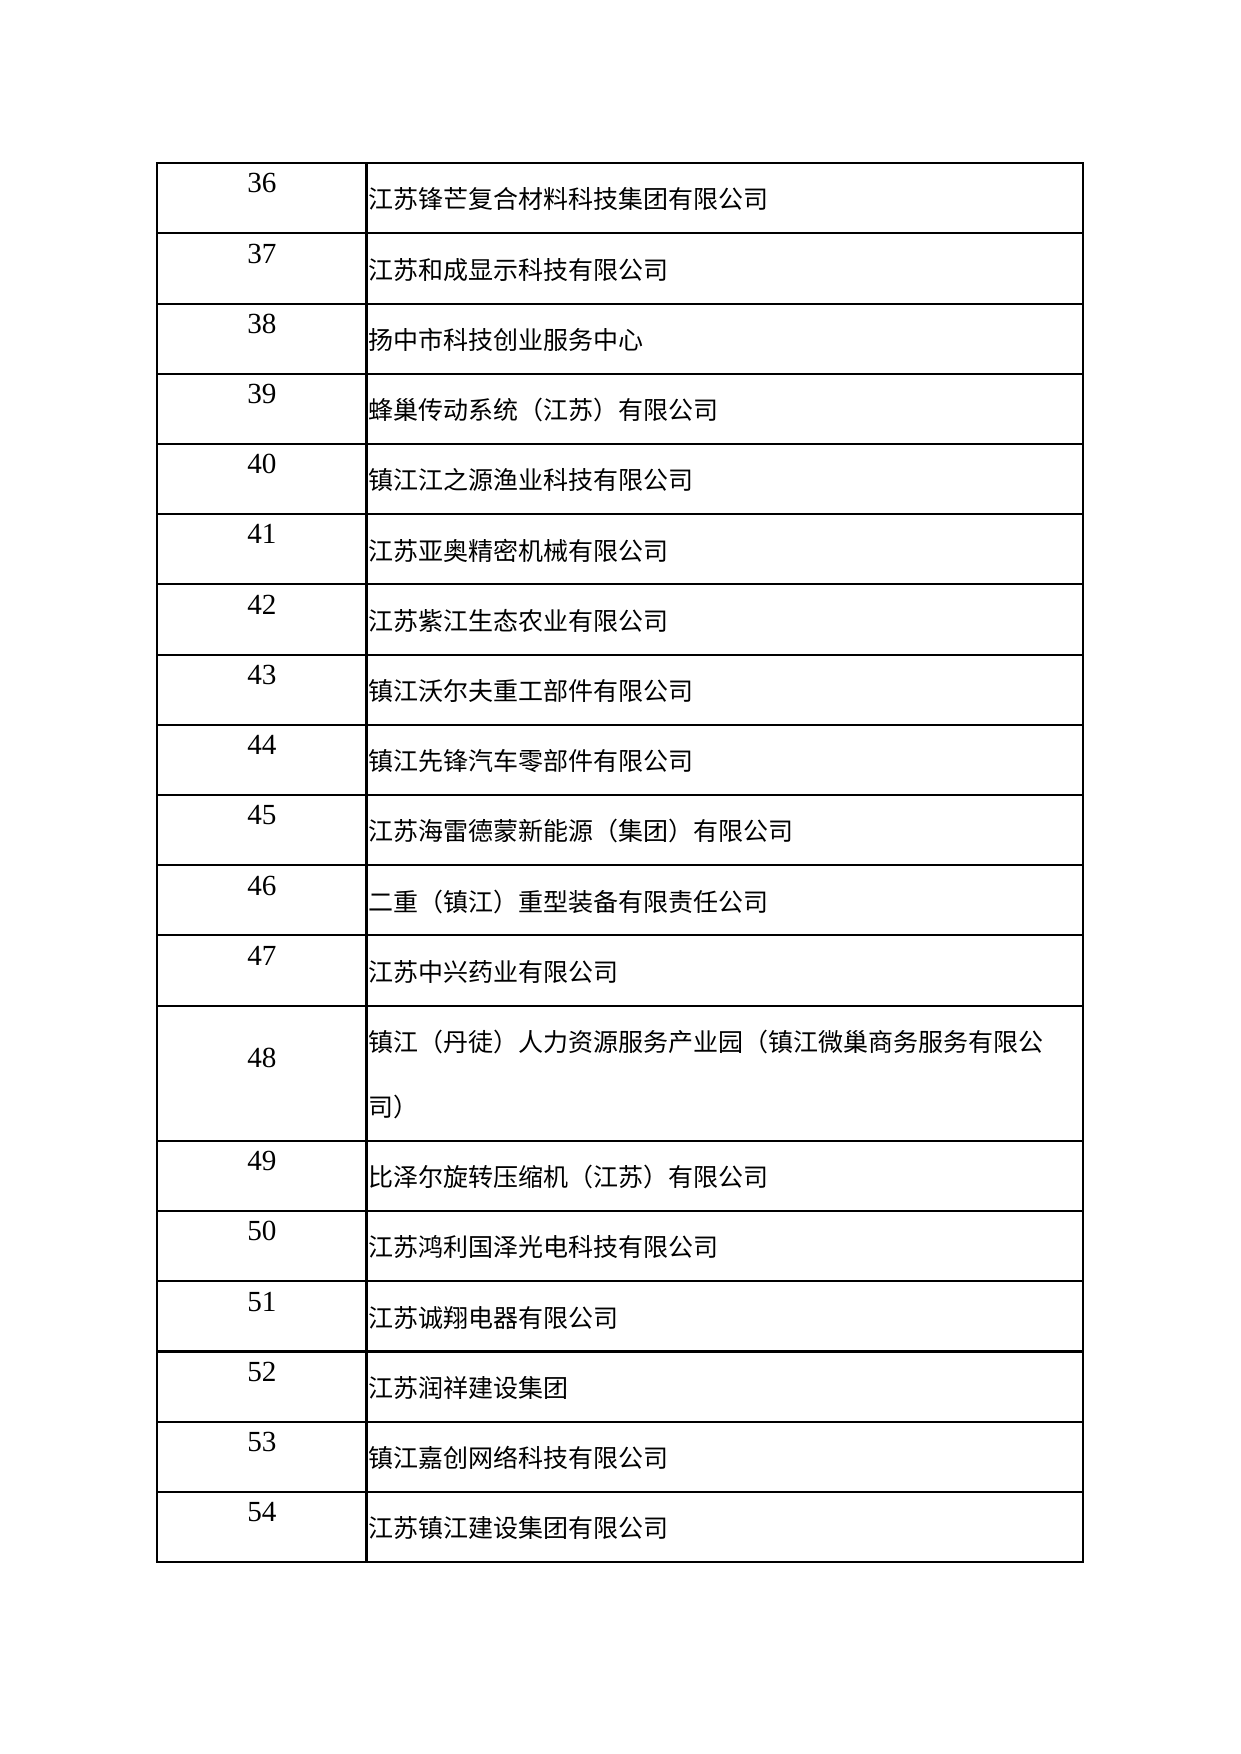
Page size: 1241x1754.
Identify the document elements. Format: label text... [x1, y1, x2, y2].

table_cell 二重（镇江）重型装备有限责任公司 [368, 866, 1082, 934]
table_cell 镇江沃尔夫重工部件有限公司 [368, 656, 1082, 724]
table_cell 江苏诚翔电器有限公司 [368, 1282, 1082, 1350]
table_cell 江苏亚奥精密机械有限公司 [368, 515, 1082, 583]
table_cell 45 [158, 796, 365, 864]
table_cell 江苏锋芒复合材料科技集团有限公司 [368, 164, 1082, 232]
table_cell 江苏润祥建设集团 [368, 1353, 1082, 1421]
table_cell 40 [158, 445, 365, 513]
table_cell 42 [158, 585, 365, 653]
table_cell 39 [158, 375, 365, 443]
table_cell 52 [158, 1353, 365, 1421]
table_cell 44 [158, 726, 365, 794]
table_cell 比泽尔旋转压缩机（江苏）有限公司 [368, 1142, 1082, 1210]
table_cell 江苏和成显示科技有限公司 [368, 234, 1082, 302]
table_cell 江苏紫江生态农业有限公司 [368, 585, 1082, 653]
table_cell 53 [158, 1423, 365, 1491]
table_cell 49 [158, 1142, 365, 1210]
table_cell 江苏镇江建设集团有限公司 [368, 1493, 1082, 1561]
table_cell 38 [158, 305, 365, 373]
table_cell 51 [158, 1282, 365, 1350]
table_cell 48 [158, 1007, 365, 1140]
table_cell 50 [158, 1212, 365, 1280]
table_cell 43 [158, 656, 365, 724]
table_cell 41 [158, 515, 365, 583]
table_cell 镇江先锋汽车零部件有限公司 [368, 726, 1082, 794]
table_cell 扬中市科技创业服务中心 [368, 305, 1082, 373]
table_cell 江苏海雷德蒙新能源（集团）有限公司 [368, 796, 1082, 864]
table_cell 47 [158, 936, 365, 1004]
table_cell 江苏中兴药业有限公司 [368, 936, 1082, 1004]
table_cell 江苏鸿利国泽光电科技有限公司 [368, 1212, 1082, 1280]
table_cell 蜂巢传动系统（江苏）有限公司 [368, 375, 1082, 443]
table_cell 36 [158, 164, 365, 232]
table_cell 镇江嘉创网络科技有限公司 [368, 1423, 1082, 1491]
table_cell 46 [158, 866, 365, 934]
table_cell 镇江江之源渔业科技有限公司 [368, 445, 1082, 513]
table_cell 54 [158, 1493, 365, 1561]
table_cell 37 [158, 234, 365, 302]
table_cell 镇江（丹徒）人力资源服务产业园（镇江微巢商务服务有限公司） [368, 1007, 1082, 1140]
